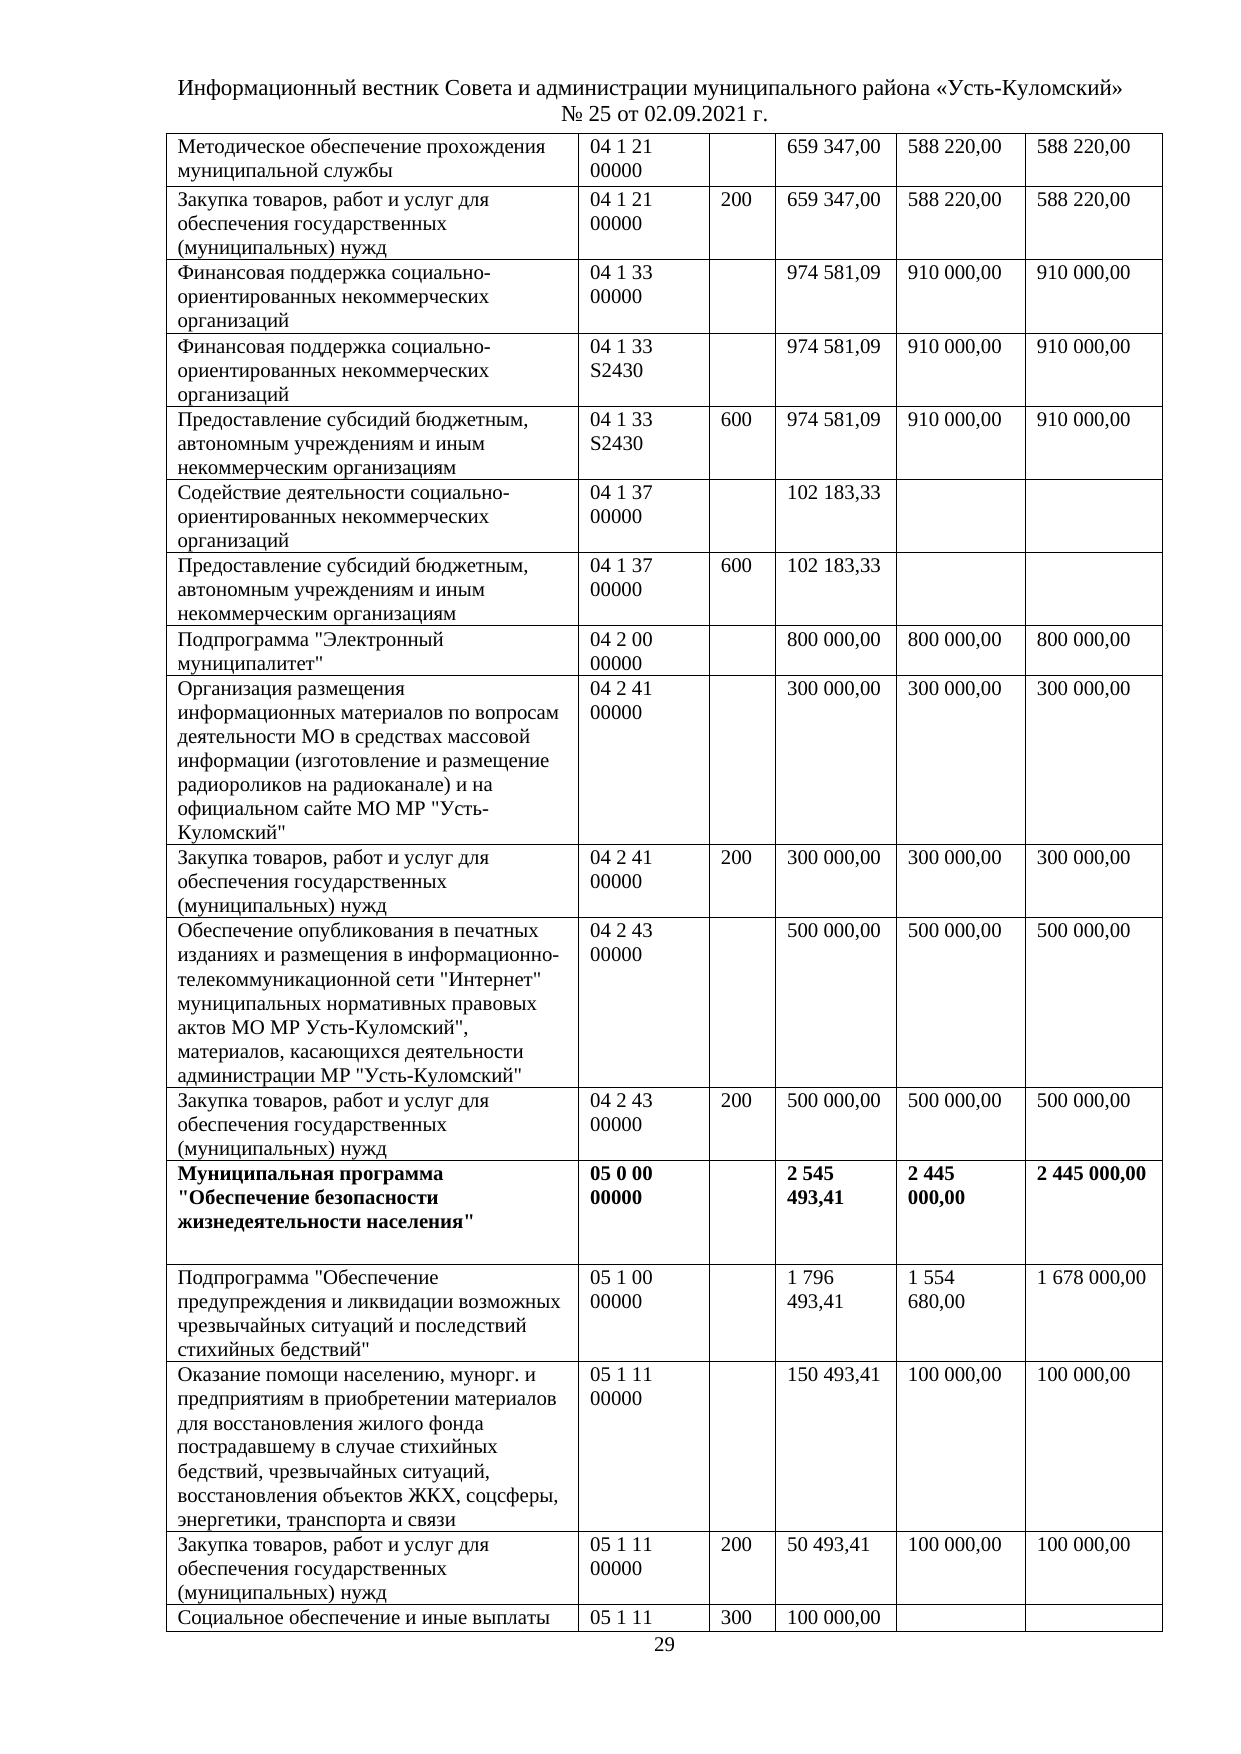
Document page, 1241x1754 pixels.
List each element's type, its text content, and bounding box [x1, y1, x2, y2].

table_cell 910 000,00 [1026, 407, 1162, 479]
table_cell 05 1 00 00000 [579, 1265, 709, 1361]
table_cell 04 1 33 00000 [579, 260, 709, 332]
table_cell 300 000,00 [776, 676, 896, 844]
table_cell [710, 918, 775, 1087]
table_cell 588 220,00 [1026, 134, 1162, 186]
table_cell 974 581,09 [776, 334, 896, 406]
table_cell 04 1 21 00000 [579, 187, 709, 259]
table_cell Предоставление субсидий бюджетным, автономным учреждениям и иным некоммерческим организациям [167, 553, 578, 625]
table_cell Оказание помощи населению, мунорг. и предприятиям в приобретении материалов для восстановления жилого фонда пострадавшему в случае стихийных бедствий, чрезвычайных ситуаций, восстановления объектов ЖКХ, соцсферы, энергетики, транспорта и связи [167, 1362, 578, 1531]
table_cell 910 000,00 [897, 260, 1025, 332]
table_cell Финансовая поддержка социально-ориентированных некоммерческих организаций [167, 334, 578, 406]
table_cell Муниципальная программа "Обеспечение безопасности жизнедеятельности населения" [167, 1161, 578, 1264]
table_cell [710, 676, 775, 844]
table_cell 05 1 11 00000 [579, 1532, 709, 1604]
table_cell 1 554 680,00 [897, 1265, 1025, 1361]
table_cell 974 581,09 [776, 407, 896, 479]
table_cell 05 0 00 00000 [579, 1161, 709, 1264]
table_cell 910 000,00 [1026, 260, 1162, 332]
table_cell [167, 1605, 578, 1631]
table_cell [710, 626, 775, 674]
table_cell 05 1 11 00000 [579, 1362, 709, 1531]
table_cell 300 [710, 1605, 775, 1631]
table_cell 04 1 21 00000 [579, 134, 709, 186]
table_cell [1026, 1605, 1162, 1631]
table_cell Обеспечение опубликования в печатных изданиях и размещения в информационно-телекоммуникационной сети "Интернет" муниципальных нормативных правовых актов МО МР Усть-Куломский", материалов, касающихся деятельности администрации МР "Усть-Куломский" [167, 918, 578, 1087]
table_cell 910 000,00 [1026, 334, 1162, 406]
table_cell 588 220,00 [897, 134, 1025, 186]
table_cell 500 000,00 [1026, 1088, 1162, 1160]
table_cell 500 000,00 [1026, 918, 1162, 1087]
table_cell [897, 1605, 1025, 1631]
table_cell 800 000,00 [1026, 626, 1162, 674]
table_cell Закупка товаров, работ и услуг для обеспечения государственных (муниципальных) нужд [167, 1532, 578, 1604]
table_cell 300 000,00 [897, 845, 1025, 917]
table_cell Подпрограмма "Электронный муниципалитет" [167, 626, 578, 674]
table_cell 500 000,00 [776, 1088, 896, 1160]
table_cell [710, 1265, 775, 1361]
table_cell [710, 480, 775, 552]
table_cell 2 445 000,00 [897, 1161, 1025, 1264]
table_cell 04 2 41 00000 [579, 676, 709, 844]
table_cell Организация размещения информационных материалов по вопросам деятельности МО в средствах массовой информации (изготовление и размещение радиороликов на радиоканале) и на официальном сайте МО МР "Усть-Куломский" [167, 676, 578, 844]
table_cell Методическое обеспечение прохождения муниципальной службы [167, 134, 578, 186]
table_cell 200 [710, 1532, 775, 1604]
table_cell 50 493,41 [776, 1532, 896, 1604]
table_cell [710, 1161, 775, 1264]
table_cell 04 2 00 00000 [579, 626, 709, 674]
table_cell 500 000,00 [897, 1088, 1025, 1160]
table_cell 100 000,00 [776, 1605, 896, 1631]
table_cell Содействие деятельности социально-ориентированных некоммерческих организаций [167, 480, 578, 552]
table_cell 200 [710, 1088, 775, 1160]
table_cell 100 000,00 [1026, 1362, 1162, 1531]
table_cell 04 2 43 00000 [579, 918, 709, 1087]
table_cell 800 000,00 [776, 626, 896, 674]
table_cell Подпрограмма "Обеспечение предупреждения и ликвидации возможных чрезвычайных ситуаций и последствий стихийных бедствий" [167, 1265, 578, 1361]
table_cell 102 183,33 [776, 553, 896, 625]
table_cell [710, 334, 775, 406]
table_cell [710, 134, 775, 186]
table_cell Предоставление субсидий бюджетным, автономным учреждениям и иным некоммерческим организациям [167, 407, 578, 479]
table_cell 04 1 33 S2430 [579, 334, 709, 406]
table_cell 300 000,00 [776, 845, 896, 917]
table_cell [710, 1362, 775, 1531]
table_cell 1 678 000,00 [1026, 1265, 1162, 1361]
table_cell 659 347,00 [776, 187, 896, 259]
table_cell [897, 480, 1025, 552]
table_cell 100 000,00 [897, 1362, 1025, 1531]
table_cell 800 000,00 [897, 626, 1025, 674]
table_cell 100 000,00 [897, 1532, 1025, 1604]
table_cell 910 000,00 [897, 334, 1025, 406]
table_cell 04 1 37 00000 [579, 480, 709, 552]
table_cell 600 [710, 407, 775, 479]
table_cell 659 347,00 [776, 134, 896, 186]
table_cell 04 1 33 S2430 [579, 407, 709, 479]
table_cell 05 1 11 00000 [579, 1605, 709, 1631]
table_cell 300 000,00 [1026, 676, 1162, 844]
table_cell [710, 260, 775, 332]
table_cell Закупка товаров, работ и услуг для обеспечения государственных (муниципальных) нужд [167, 845, 578, 917]
table_cell 150 493,41 [776, 1362, 896, 1531]
table_cell 588 220,00 [897, 187, 1025, 259]
table_cell 588 220,00 [1026, 187, 1162, 259]
table_cell 04 2 43 00000 [579, 1088, 709, 1160]
table_cell 2 445 000,00 [1026, 1161, 1162, 1264]
table_cell [1026, 553, 1162, 625]
table_cell 910 000,00 [897, 407, 1025, 479]
table_cell 600 [710, 553, 775, 625]
table_cell 100 000,00 [1026, 1532, 1162, 1604]
table_cell 04 1 37 00000 [579, 553, 709, 625]
table_cell 102 183,33 [776, 480, 896, 552]
table_cell Закупка товаров, работ и услуг для обеспечения государственных (муниципальных) нужд [167, 1088, 578, 1160]
table_cell 974 581,09 [776, 260, 896, 332]
table_cell 04 2 41 00000 [579, 845, 709, 917]
table_cell 2 545 493,41 [776, 1161, 896, 1264]
table_cell [897, 553, 1025, 625]
table_cell 200 [710, 845, 775, 917]
table_cell 1 796 493,41 [776, 1265, 896, 1361]
table_cell Финансовая поддержка социально-ориентированных некоммерческих организаций [167, 260, 578, 332]
table_cell 300 000,00 [1026, 845, 1162, 917]
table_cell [167, 187, 578, 259]
table_cell 200 [710, 187, 775, 259]
table_cell 500 000,00 [776, 918, 896, 1087]
table_cell 300 000,00 [897, 676, 1025, 844]
table_cell 500 000,00 [897, 918, 1025, 1087]
table_cell [1026, 480, 1162, 552]
